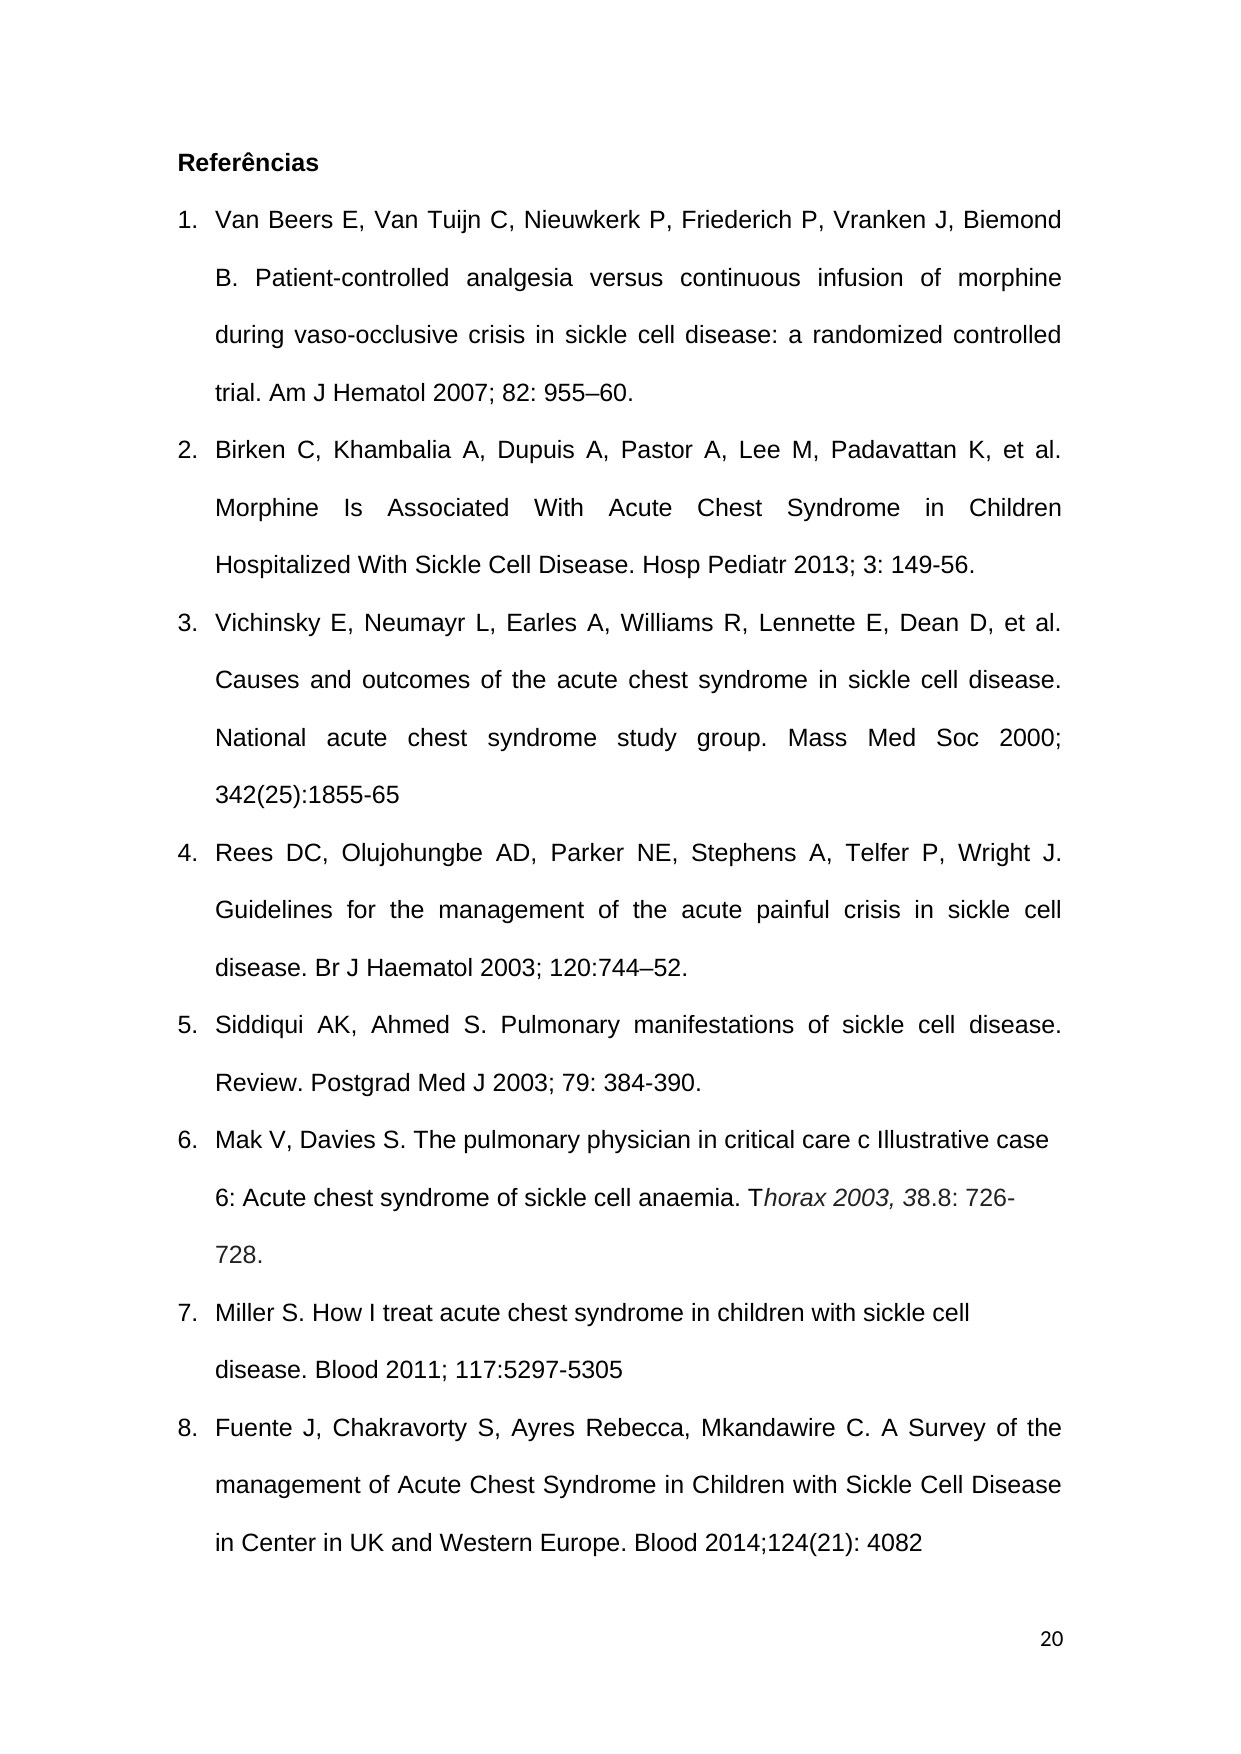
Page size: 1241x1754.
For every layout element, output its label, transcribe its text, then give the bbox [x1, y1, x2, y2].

list Birken C, Khambalia A, Dupuis A, Pastor A, Lee M, Padavattan K, et al. Morphine Is Associated With Acute Chest Syndrome in Children Hospitalized With Sickle Cell Disease. Hosp Pediatr 2013; 3: 149-56. [177, 435, 1063, 579]
list Rees DC, Olujohungbe AD, Parker NE, Stephens A, Telfer P, Wright J. Guidelines for the management of the acute painful crisis in sickle cell disease. Br J Haematol 2003; 120:744–52. [177, 838, 1063, 981]
list Siddiqui AK, Ahmed S. Pulmonary manifestations of sickle cell disease. Review. Postgrad Med J 2003; 79: 384-390. [177, 1010, 1063, 1096]
text Referências [177, 148, 1063, 176]
list Mak V, Davies S. The pulmonary physician in critical care c Illustrative case 6: Acute chest syndrome of sickle cell anaemia. Thorax 2003, 38.8: 726-728. [177, 1125, 1063, 1269]
list Miller S. How I treat acute chest syndrome in children with sickle cell disease. Blood 2011; 117:5297-5305 [177, 1298, 1063, 1384]
list Fuente J, Chakravorty S, Ayres Rebecca, Mkandawire C. A Survey of the management of Acute Chest Syndrome in Children with Sickle Cell Disease in Center in UK and Western Europe. Blood 2014;124(21): 4082 [177, 1413, 1063, 1556]
list Vichinsky E, Neumayr L, Earles A, Williams R, Lennette E, Dean D, et al. Causes and outcomes of the acute chest syndrome in sickle cell disease. National acute chest syndrome study group. Mass Med Soc 2000; 342(25):1855-65 [177, 608, 1063, 809]
list Van Beers E, Van Tuijn C, Nieuwkerk P, Friederich P, Vranken J, Biemond B. Patient-controlled analgesia versus continuous infusion of morphine during vaso-occlusive crisis in sickle cell disease: a randomized controlled trial. Am J Hematol 2007; 82: 955–60. [177, 205, 1063, 406]
